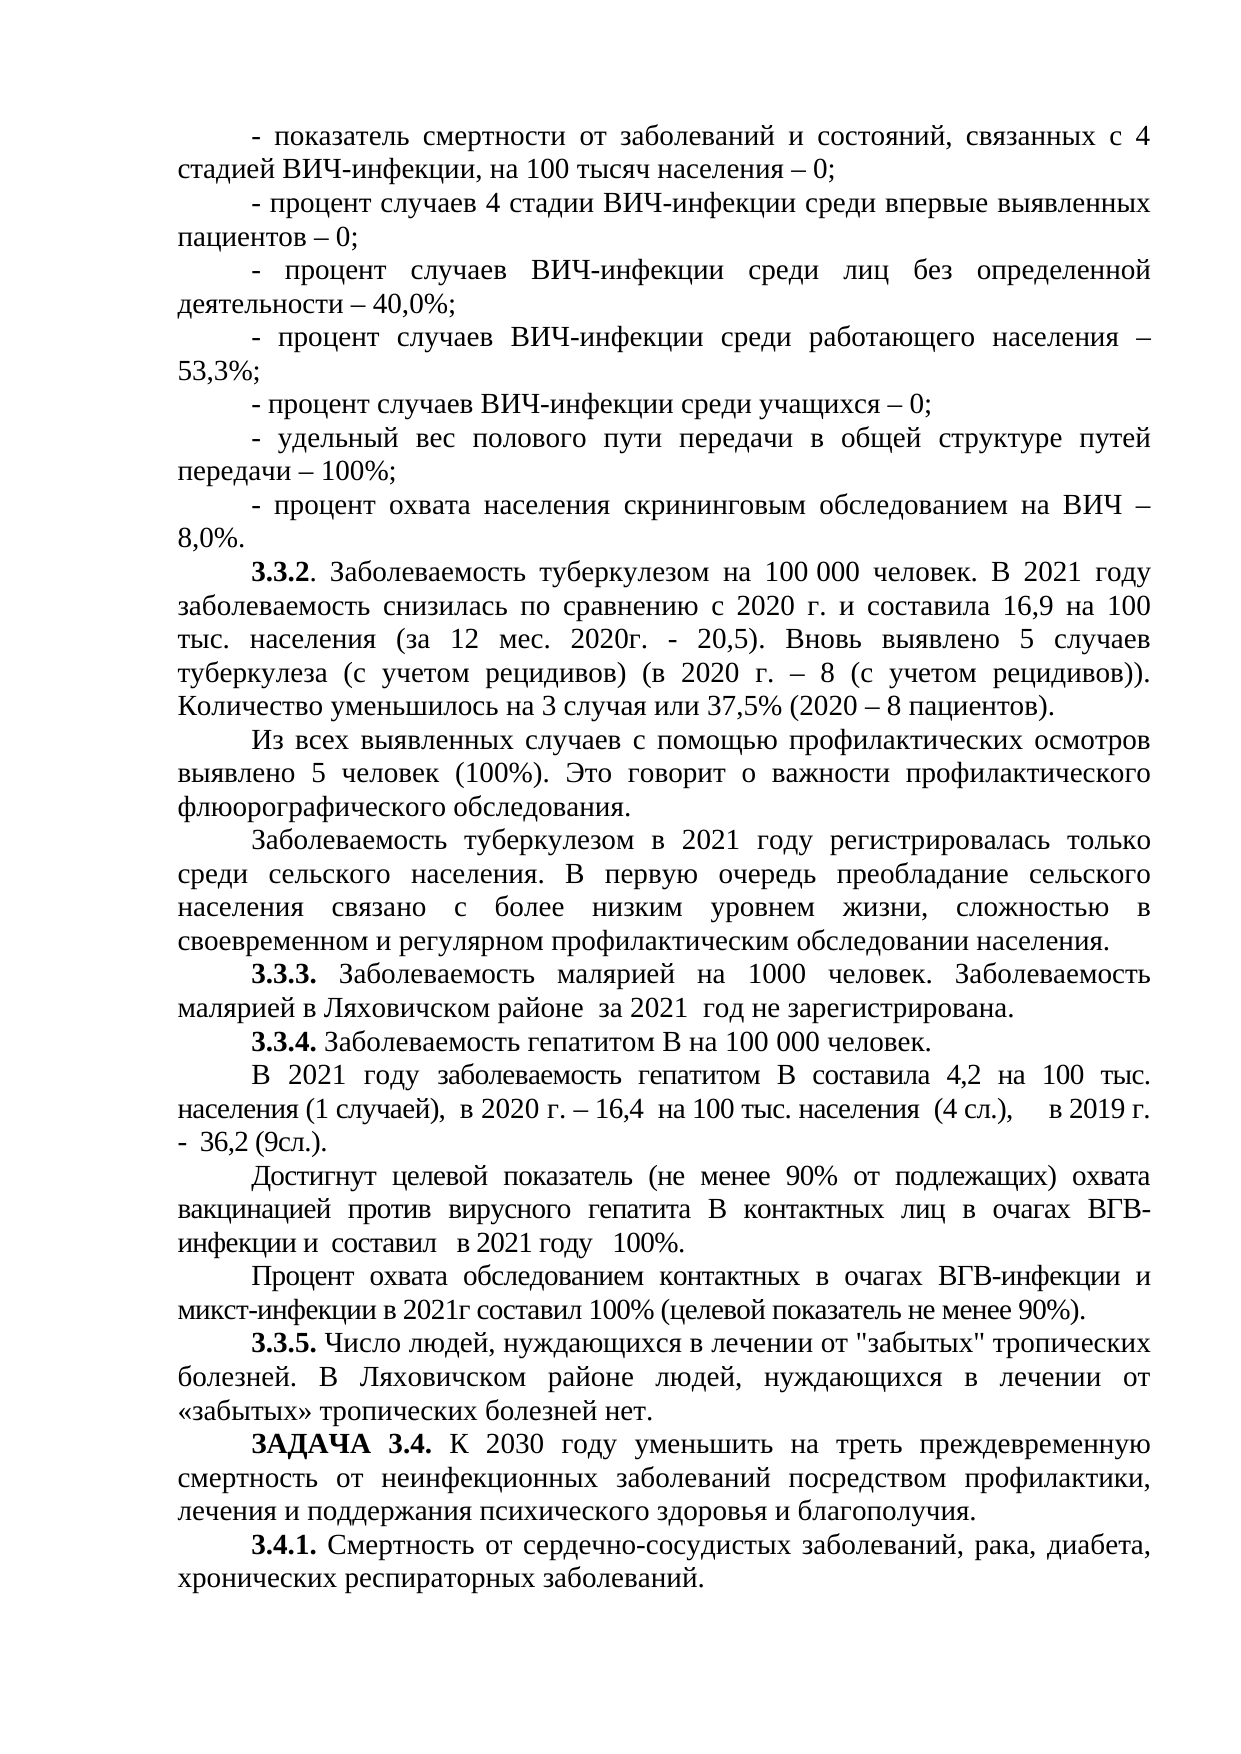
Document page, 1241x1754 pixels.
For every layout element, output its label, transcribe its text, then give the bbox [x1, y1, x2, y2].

text - показатель смертности от заболеваний и состояний, связанных с 4 стадией ВИЧ-инфекции, на 100 тысяч населения – 0; [177, 118, 1152, 185]
text 3.3.3. Заболеваемость малярией на 1000 человек. Заболеваемость малярией в Ляховичском районе за 2021 год не зарегистрирована. [177, 957, 1152, 1024]
text В 2021 году заболеваемость гепатитом B составила 4,2 на 100 тыс. населения (1 случаей), в 2020 г. – 16,4 на 100 тыс. населения (4 сл.), в 2019 г. - 36,2 (9сл.). [177, 1057, 1152, 1158]
text 3.3.2. Заболеваемость туберкулезом на 100 000 человек. В 2021 году заболеваемость снизилась по сравнению с 2020 г. и составила 16,9 на 100 тыс. населения (за 12 мес. 2020г. - 20,5). Вновь выявлено 5 случаев туберкулеза (с учетом рецидивов) (в 2020 г. – 8 (с учетом рецидивов)). Количество уменьшилось на 3 случая или 37,5% (2020 – 8 пациентов). [177, 554, 1152, 722]
text Из всех выявленных случаев с помощью профилактических осмотров выявлено 5 человек (100%). Это говорит о важности профилактического флюорографического обследования. [177, 722, 1152, 822]
text - удельный вес полового пути передачи в общей структуре путей передачи – 100%; [177, 420, 1152, 487]
text - процент случаев 4 стадии ВИЧ-инфекции среди впервые выявленных пациентов – 0; [177, 185, 1152, 252]
text ЗАДАЧА 3.4. К 2030 году уменьшить на треть преждевременную смертность от неинфекционных заболеваний посредством профилактики, лечения и поддержания психического здоровья и благополучия. [177, 1426, 1152, 1527]
text Заболеваемость туберкулезом в 2021 году регистрировалась только среди сельского населения. В первую очередь преобладание сельского населения связано с более низким уровнем жизни, сложностью в своевременном и регулярном профилактическим обследовании населения. [177, 822, 1152, 957]
text 3.3.5. Число людей, нуждающихся в лечении от "забытых" тропических болезней. В Ляховичском районе людей, нуждающихся в лечении от «забытых» тропических болезней нет. [177, 1326, 1152, 1426]
text 3.3.4. Заболеваемость гепатитом B на 100 000 человек. [177, 1024, 1152, 1057]
text - процент случаев ВИЧ-инфекции среди учащихся – 0; [177, 386, 1152, 420]
text - процент случаев ВИЧ-инфекции среди лиц без определенной деятельности – 40,0%; [177, 252, 1152, 319]
text Достигнут целевой показатель (не менее 90% от подлежащих) охвата вакцинацией против вирусного гепатита В контактных лиц в очагах ВГВ-инфекции и составил в 2021 году 100%. [177, 1158, 1152, 1258]
text Процент охвата обследованием контактных в очагах ВГВ-инфекции и микст-инфекции в 2021г составил 100% (целевой показатель не менее 90%). [177, 1258, 1152, 1326]
text - процент охвата населения скрининговым обследованием на ВИЧ – 8,0%. [177, 487, 1152, 554]
text - процент случаев ВИЧ-инфекции среди работающего населения – 53,3%; [177, 319, 1152, 386]
text 3.4.1. Смертность от сердечно-сосудистых заболеваний, рака, диабета, хронических респираторных заболеваний. [177, 1527, 1152, 1594]
